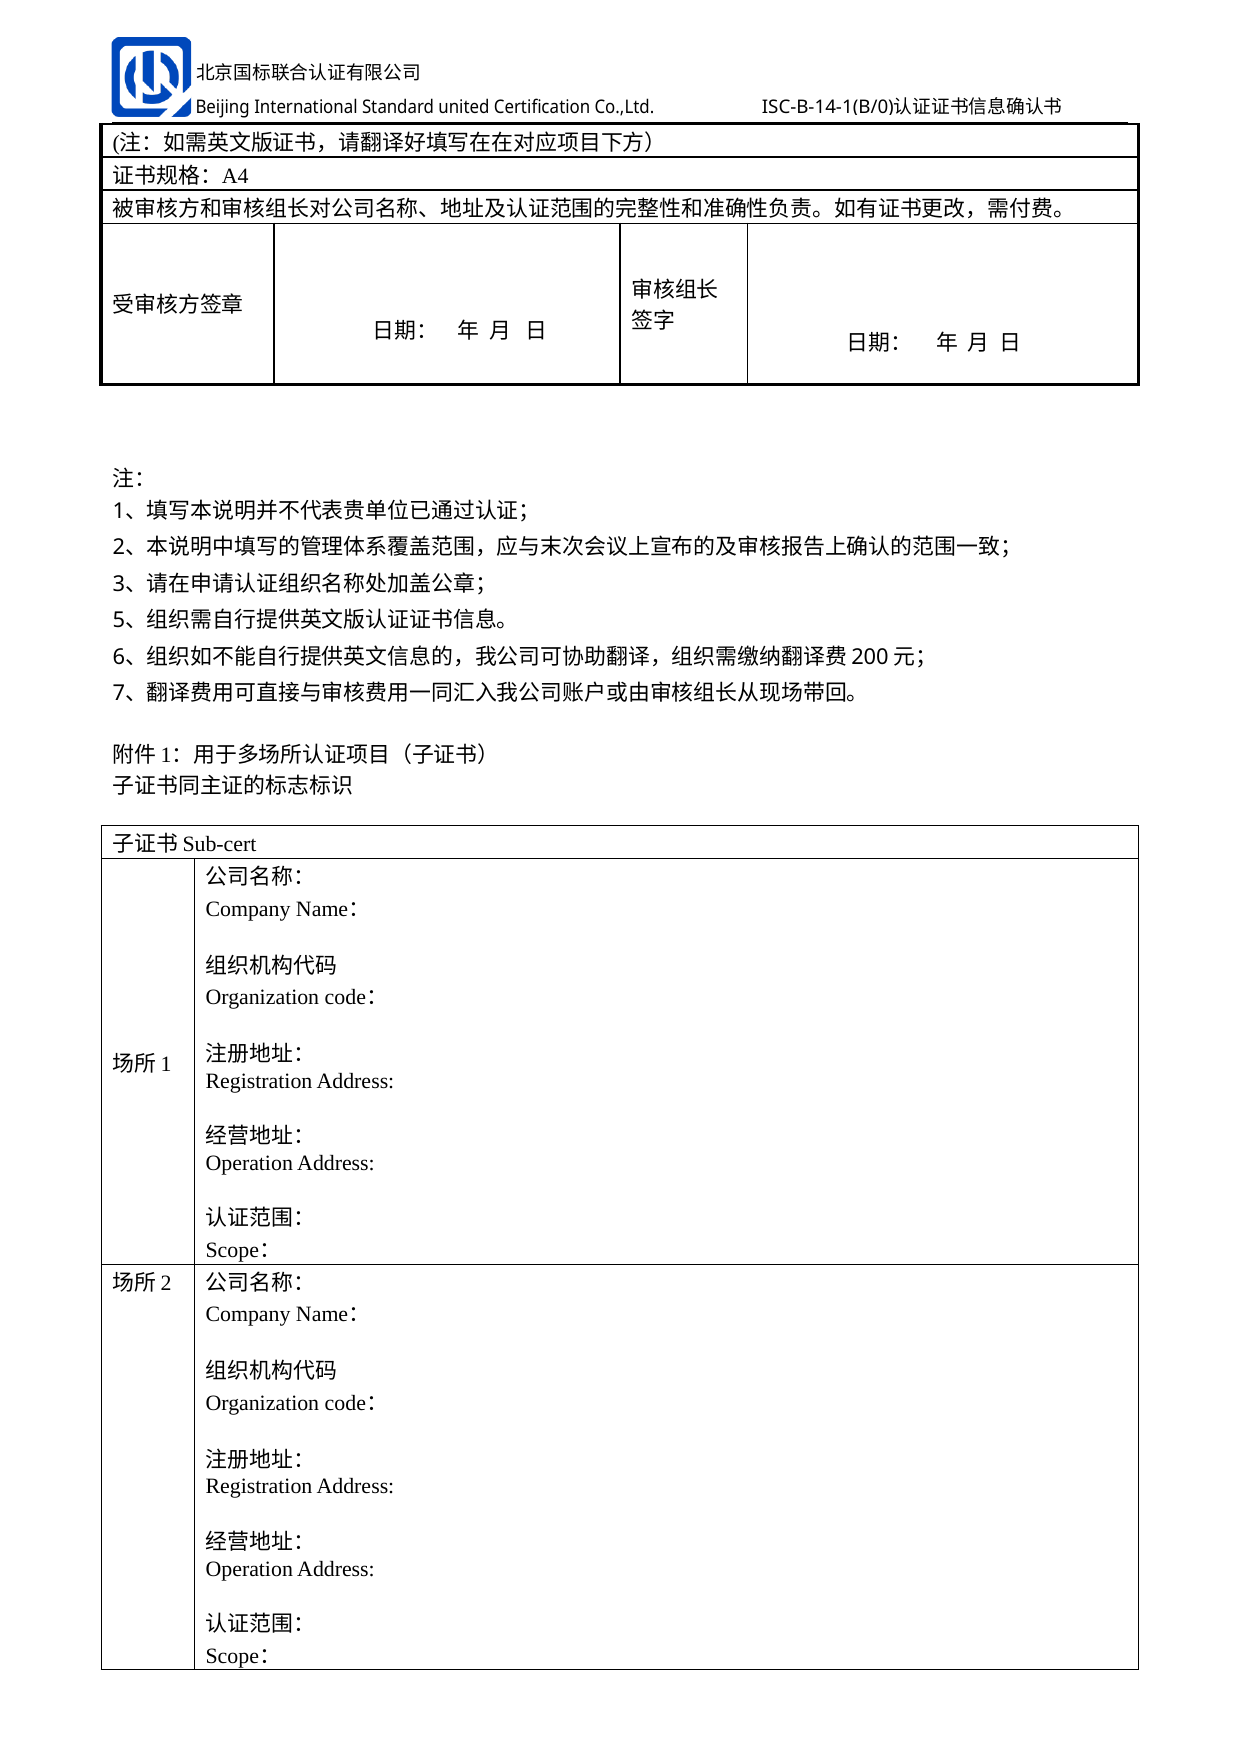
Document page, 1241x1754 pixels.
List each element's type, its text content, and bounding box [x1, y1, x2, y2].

table_cell 公司名称： Company Name： 组织机构代码 Organization code： 注册地址： Registration Address: 经营地址： Operation Address: 认证范围： Scope： [195, 1265, 1138, 1669]
text 注： [112, 461, 1128, 493]
table_cell 证书规格：A4 [103, 158, 1137, 189]
table_header 子证书Sub-cert [102, 826, 1138, 858]
table_cell 场所1 [102, 859, 194, 1264]
table_cell 日期： 年 月 日 [275, 224, 619, 382]
text 7、翻译费用可直接与审核费用一同汇入我公司账户或由审核组长从现场带回。 [112, 675, 1128, 707]
table_cell 公司名称： Company Name： 组织机构代码 Organization code： 注册地址： Registration Address: 经营地址： Operation Address: 认证范围： Scope： [195, 859, 1138, 1264]
table_cell 场所2 [102, 1265, 194, 1669]
table_cell 受审核方签章 [103, 224, 273, 382]
text 5、组织需自行提供英文版认证证书信息。 [112, 602, 1128, 634]
text 3、请在申请认证组织名称处加盖公章； [112, 566, 1128, 597]
text 1、填写本说明并不代表贵单位已通过认证； [112, 493, 1128, 524]
text 6、组织如不能自行提供英文信息的，我公司可协助翻译，组织需缴纳翻译费200元； [112, 639, 1128, 670]
picture [111, 37, 192, 117]
text 2、本说明中填写的管理体系覆盖范围，应与末次会议上宣布的及审核报告上确认的范围一致； [112, 529, 1128, 561]
table_cell (注：如需英文版证书，请翻译好填写在在对应项目下方） [103, 125, 1137, 156]
table_cell 审核组长签字 [621, 224, 747, 382]
text 子证书同主证的标志标识 [112, 768, 1128, 800]
text 附件1：用于多场所认证项目（子证书） [112, 737, 1128, 768]
table_cell 日期： 年 月 日 [748, 224, 1137, 382]
table_cell 被审核方和审核组长对公司名称、地址及认证范围的完整性和准确性负责。如有证书更改，需付费。 [103, 191, 1137, 223]
